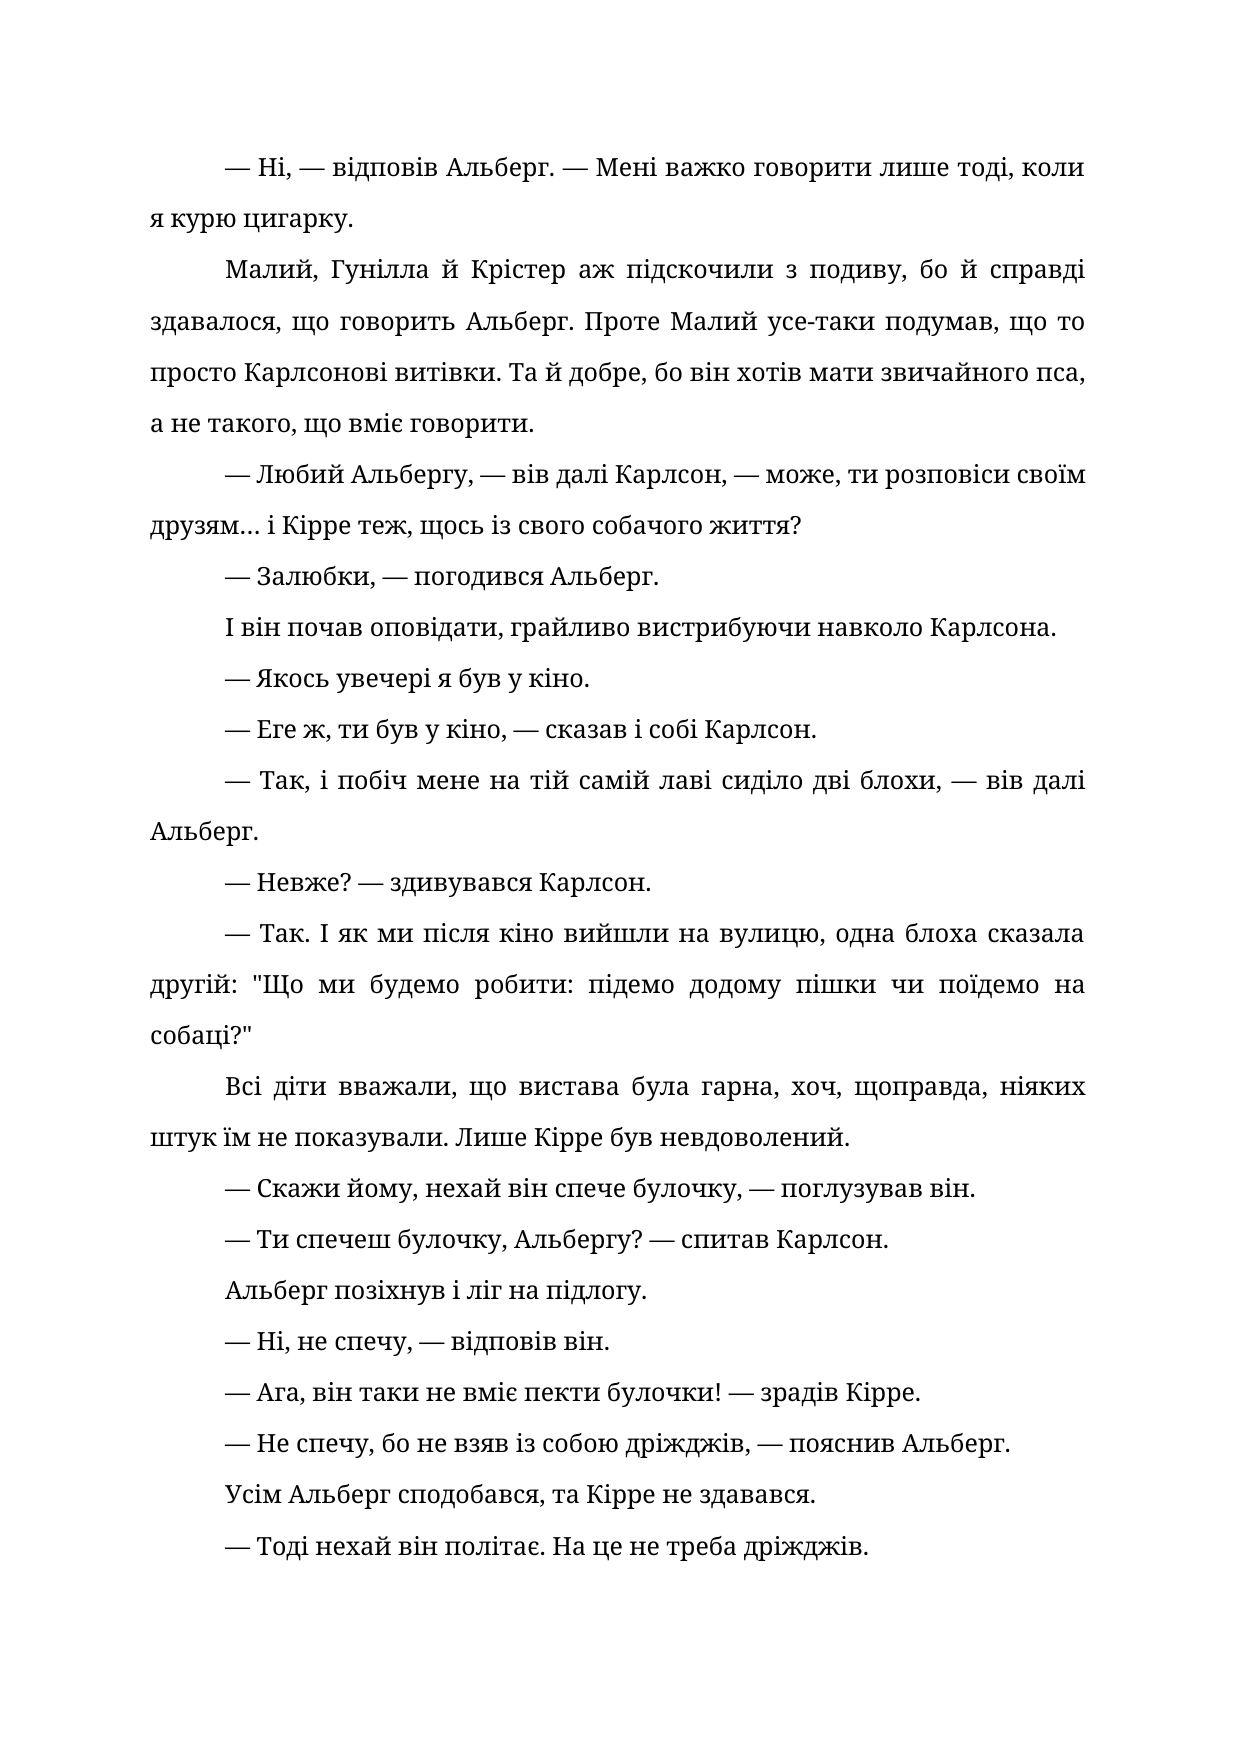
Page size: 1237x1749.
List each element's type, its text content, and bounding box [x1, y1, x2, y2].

text — Так. І як ми після кіно вийшли на вулицю, одна блоха сказала другій: "Що ми будемо робити: підемо додому пішки чи поїдемо на собаці?" [150, 916, 1086, 1052]
text Малий, Гунілла й Крістер аж підскочили з подиву, бо й справді здавалося, що говорить Альберг. Проте Малий усе-таки подумав, що то просто Карлсонові витівки. Та й добре, бо він хотів мати звичайного пса, а не такого, що вміє говорити. [150, 252, 1086, 439]
text Альберг позіхнув і ліг на підлогу. [150, 1273, 1086, 1307]
text — Ні, — відповів Альберг. — Мені важко говорити лише тоді, коли я курю цигарку. [150, 150, 1086, 235]
text — Невже? — здивувався Карлсон. [150, 864, 1086, 899]
text — Не спечу, бо не взяв із собою дріжджів, — пояснив Альберг. [150, 1426, 1086, 1460]
text — Ні, не спечу, — відповів він. [150, 1324, 1086, 1358]
text — Ти спечеш булочку, Альбергу? — спитав Карлсон. [150, 1222, 1086, 1256]
text — Любий Альбергу, — вів далі Карлсон, — може, ти розповіси своїм друзям… і Кірре теж, щось із свого собачого життя? [150, 456, 1086, 541]
text І він почав оповідати, грайливо вистрибуючи навколо Карлсона. [150, 609, 1086, 643]
text — Скажи йому, нехай він спече булочку, — поглузував він. [150, 1171, 1086, 1205]
text — Ага, він таки не вміє пекти булочки! — зрадів Кірре. [150, 1375, 1086, 1409]
text Всі діти вважали, що вистава була гарна, хоч, щоправда, ніяких штук їм не показували. Лише Кірре був невдоволений. [150, 1069, 1086, 1154]
text — Якось увечері я був у кіно. [150, 660, 1086, 694]
text — Залюбки, — погодився Альберг. [150, 558, 1086, 592]
text — Тоді нехай він політає. На це не треба дріжджів. [150, 1528, 1086, 1562]
text — Еге ж, ти був у кіно, — сказав і собі Карлсон. [150, 711, 1086, 746]
text — Так, і побіч мене на тій самій лаві сиділо дві блохи, — вів далі Альберг. [150, 762, 1086, 848]
text Усім Альберг сподобався, та Кірре не здавався. [150, 1477, 1086, 1511]
